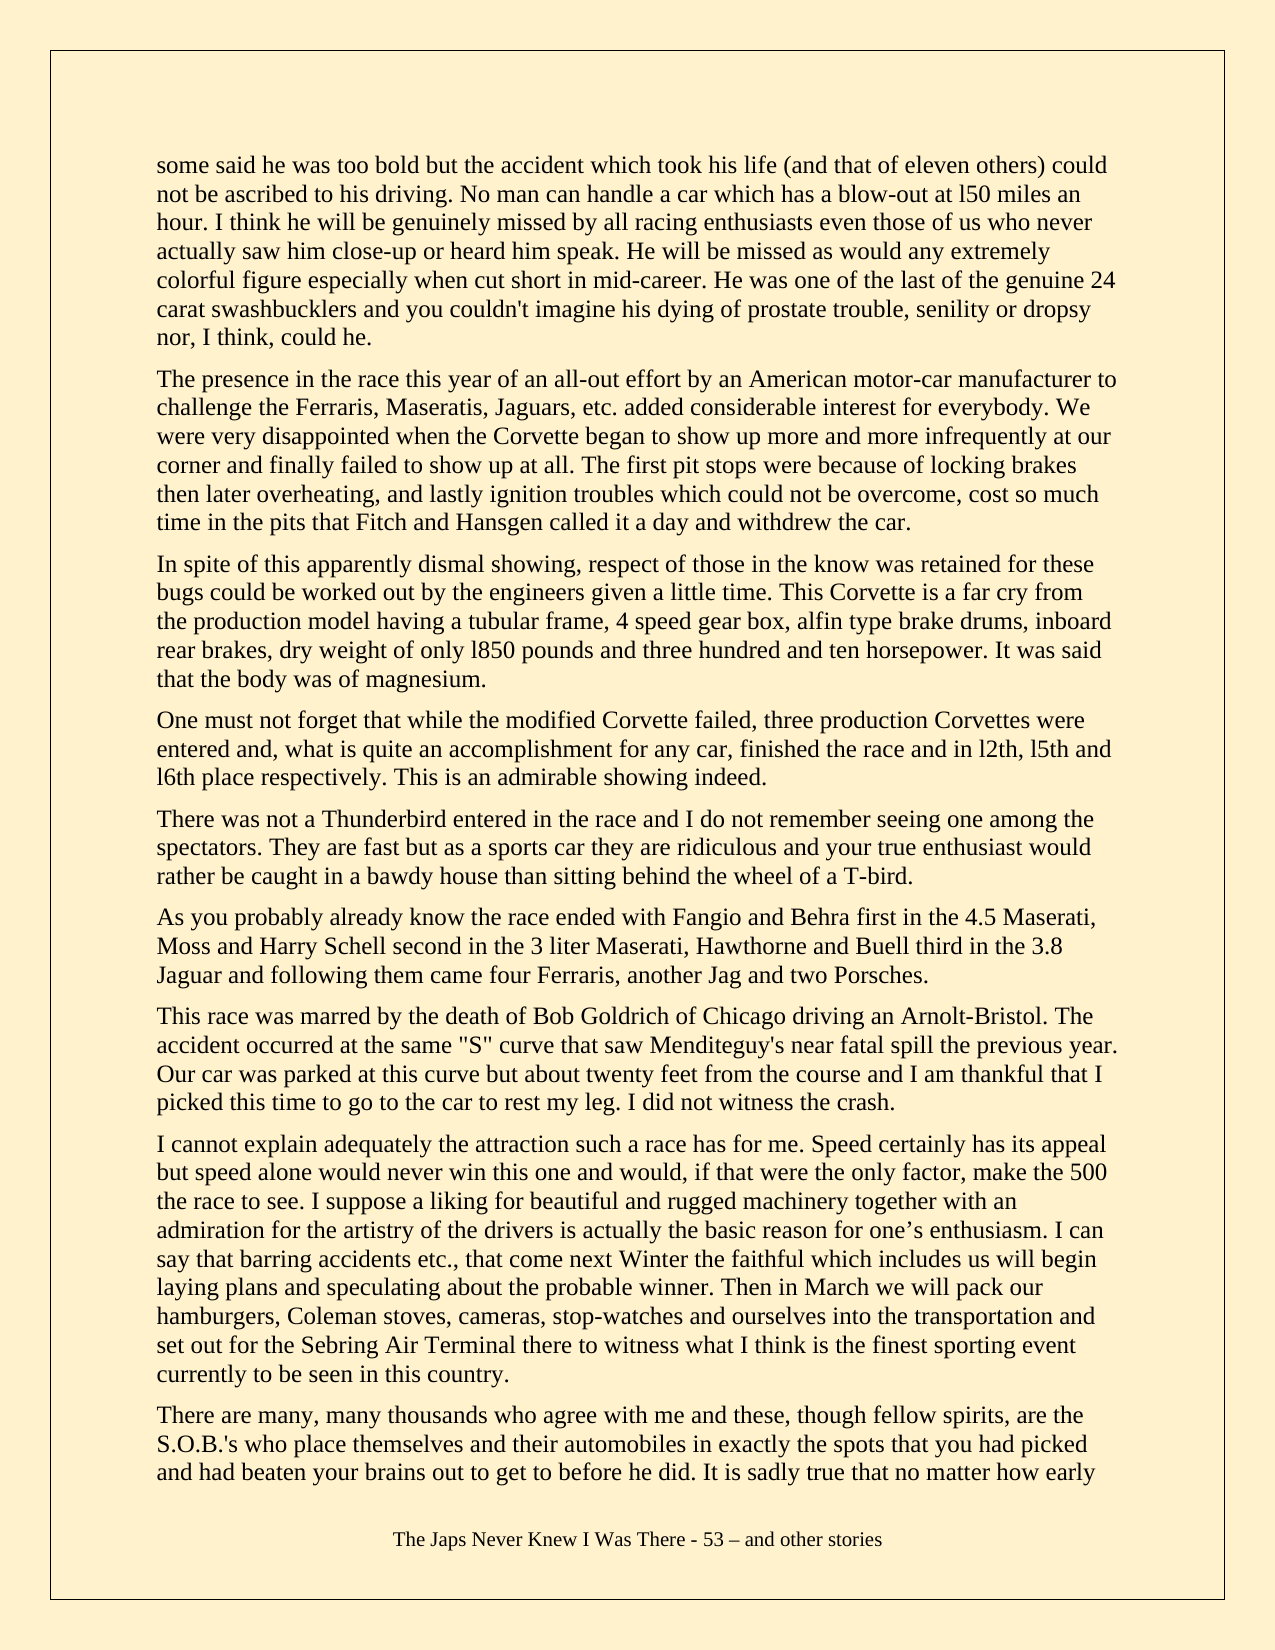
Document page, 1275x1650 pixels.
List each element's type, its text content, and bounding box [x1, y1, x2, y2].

text As you probably already know the race ended with Fangio and Behra first in the 4.5 Maserati, Moss and Harry Schell second in the 3 liter Maserati, Hawthorne and Buell third in the 3.8 Jaguar and following them came four Ferraris, another Jag and two Porsches. [156, 902, 1119, 989]
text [156, 150, 1119, 351]
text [156, 1400, 1119, 1486]
text There was not a Thunderbird entered in the race and I do not remember seeing one among the spectators. They are fast but as a sports car they are ridiculous and your true enthusiast would rather be caught in a bawdy house than sitting behind the wheel of a T-bird. [156, 804, 1119, 890]
text This race was marred by the death of Bob Goldrich of Chicago driving an Arnolt-Bristol. The accident occurred at the same "S" curve that saw Menditeguy's near fatal spill the previous year. Our car was parked at this curve but about twenty feet from the course and I am thankful that I picked this time to go to the car to rest my leg. I did not witness the crash. [156, 1001, 1119, 1116]
text In spite of this apparently dismal showing, respect of those in the know was retained for these bugs could be worked out by the engineers given a little time. This Corvette is a far cry from the production model having a tubular frame, 4 speed gear box, alfin type brake drums, inboard rear brakes, dry weight of only l850 pounds and three hundred and ten horsepower. It was said that the body was of magnesium. [156, 549, 1119, 692]
text The presence in the race this year of an all-out effort by an American motor-car manufacturer to challenge the Ferraris, Maseratis, Jaguars, etc. added considerable interest for everybody. We were very disappointed when the Corvette began to show up more and more infrequently at our corner and finally failed to show up at all. The first pit stops were because of locking brakes then later overheating, and lastly ignition troubles which could not be overcome, cost so much time in the pits that Fitch and Hansgen called it a day and withdrew the car. [156, 364, 1119, 536]
text I cannot explain adequately the attraction such a race has for me. Speed certainly has its appeal but speed alone would never win this one and would, if that were the only factor, make the 500 the race to see. I suppose a liking for beautiful and rugged machinery together with an admiration for the artistry of the drivers is actually the basic reason for one’s enthusiasm. I can say that barring accidents etc., that come next Winter the faithful which includes us will begin laying plans and speculating about the probable winner. Then in March we will pack our hamburgers, Coleman stoves, cameras, stop-watches and ourselves into the transportation and set out for the Sebring Air Terminal there to witness what I think is the finest sporting event currently to be seen in this country. [156, 1129, 1119, 1387]
text One must not forget that while the modified Corvette failed, three production Corvettes were entered and, what is quite an accomplishment for any car, finished the race and in l2th, l5th and l6th place respectively. This is an admirable showing indeed. [156, 705, 1119, 791]
